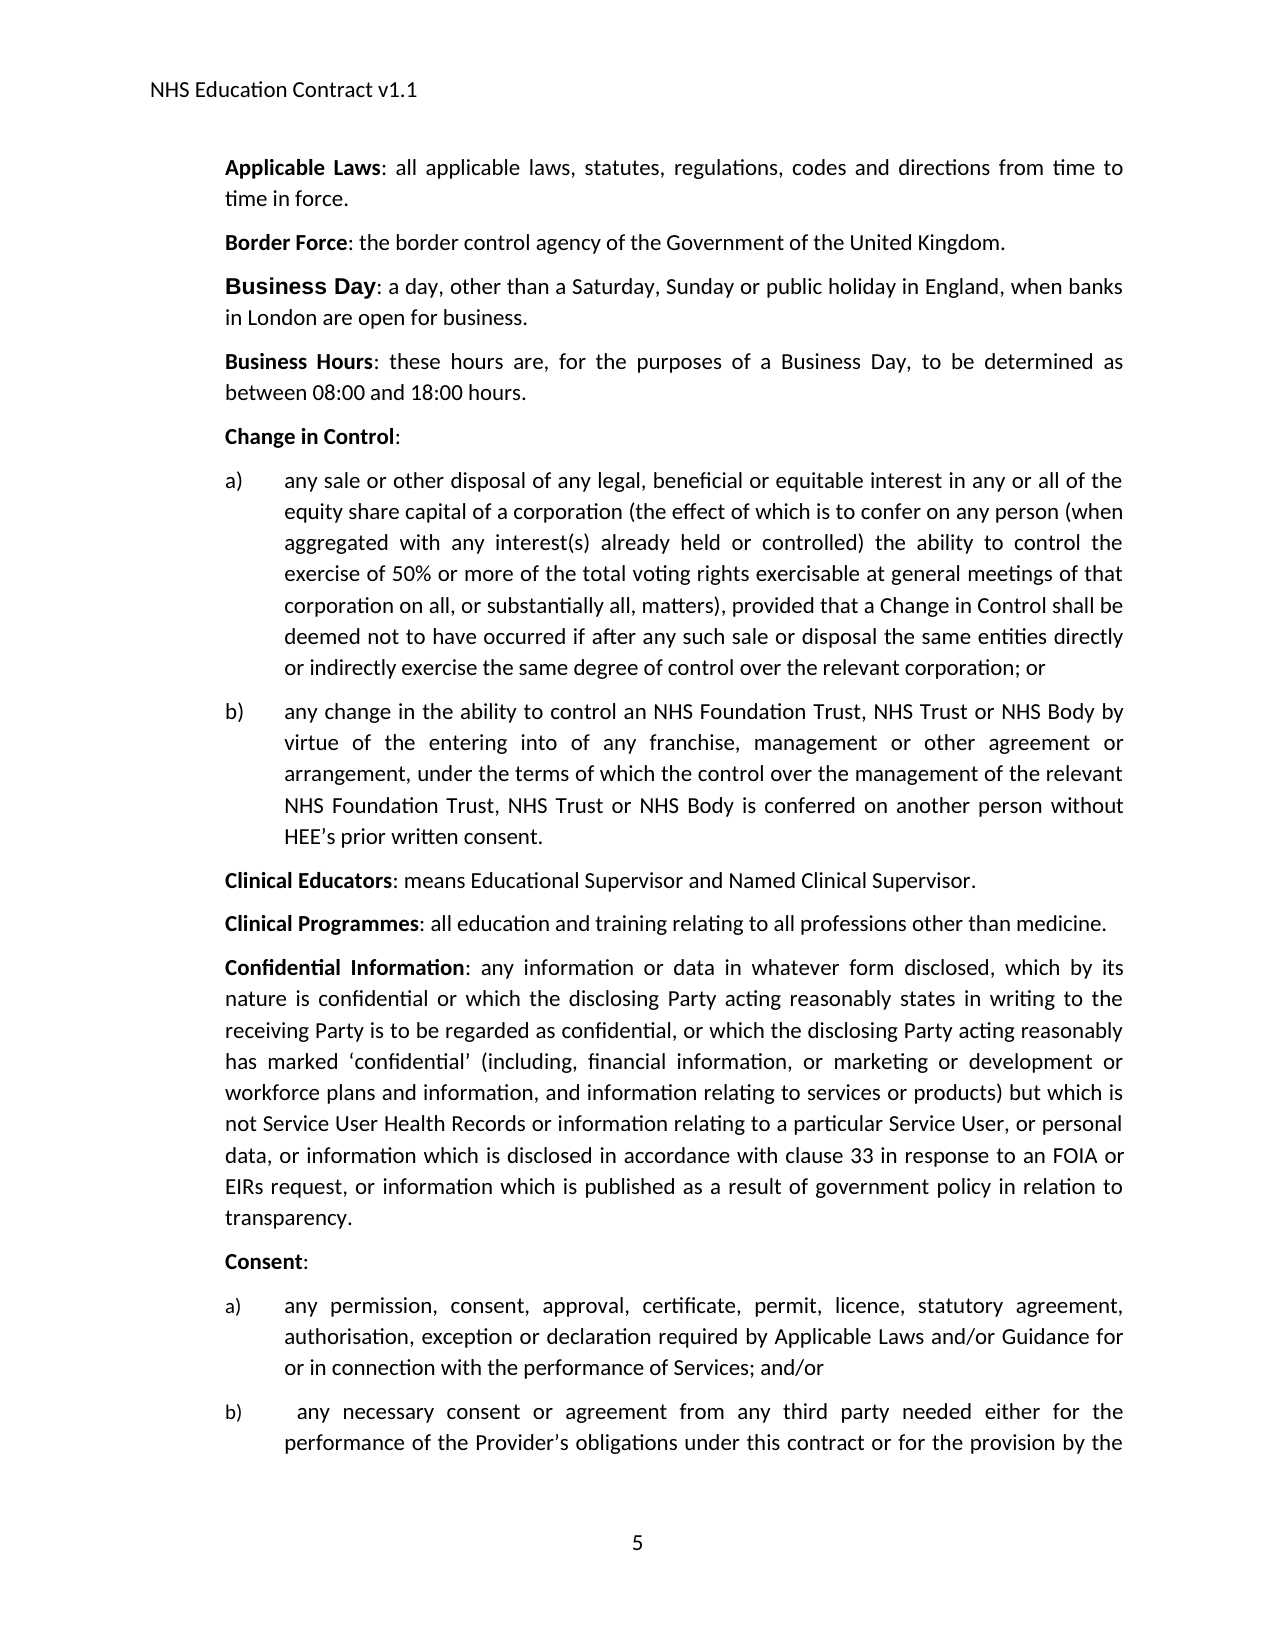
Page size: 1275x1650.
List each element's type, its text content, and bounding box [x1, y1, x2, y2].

text any change in the ability to control an NHS Foundation Trust, NHS Trust or NHS Body by virtue of the entering into of any franchise, management or other agreement or arrangement, under the terms of which the control over the management of the relevant NHS Foundation Trust, NHS Trust or NHS Body is conferred on another person without HEE’s prior written consent. [225, 694, 1125, 850]
text Confidential Information: any information or data in whatever form disclosed, which by its nature is confidential or which the disclosing Party acting reasonably states in writing to the receiving Party is to be regarded as confidential, or which the disclosing Party acting reasonably has marked ‘confidential’ (including, financial information, or marketing or development or workforce plans and information, and information relating to services or products) but which is not Service User Health Records or information relating to a particular Service User, or personal data, or information which is disclosed in accordance with clause 33 in response to an FOIA or EIRs request, or information which is published as a result of government policy in relation to transparency. [150, 950, 1125, 1231]
text Border Force: the border control agency of the Government of the United Kingdom. [150, 225, 1125, 256]
text any sale or other disposal of any legal, beneficial or equitable interest in any or all of the equity share capital of a corporation (the effect of which is to confer on any person (when aggregated with any interest(s) already held or controlled) the ability to control the exercise of 50% or more of the total voting rights exercisable at general meetings of that corporation on all, or substantially all, matters), provided that a Change in Control shall be deemed not to have occurred if after any such sale or disposal the same entities directly or indirectly exercise the same degree of control over the relevant corporation; or [225, 462, 1125, 681]
text Applicable Laws: all applicable laws, statutes, regulations, codes and directions from time to time in force. [150, 150, 1125, 212]
text Business Day: a day, other than a Saturday, Sunday or public holiday in England, when banks in London are open for business. [150, 269, 1125, 331]
text Change in Control: [150, 419, 1125, 450]
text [225, 1394, 1125, 1456]
text any permission, consent, approval, certificate, permit, licence, statutory agreement, authorisation, exception or declaration required by Applicable Laws and/or Guidance for or in connection with the performance of Services; and/or [225, 1287, 1125, 1381]
text Clinical Educators: means Educational Supervisor and Named Clinical Supervisor. [150, 862, 1125, 894]
text Consent: [150, 1244, 1125, 1275]
text Business Hours: these hours are, for the purposes of a Business Day, to be determined as between 08:00 and 18:00 hours. [150, 344, 1125, 406]
text Clinical Programmes: all education and training relating to all professions other than medicine. [150, 906, 1125, 937]
